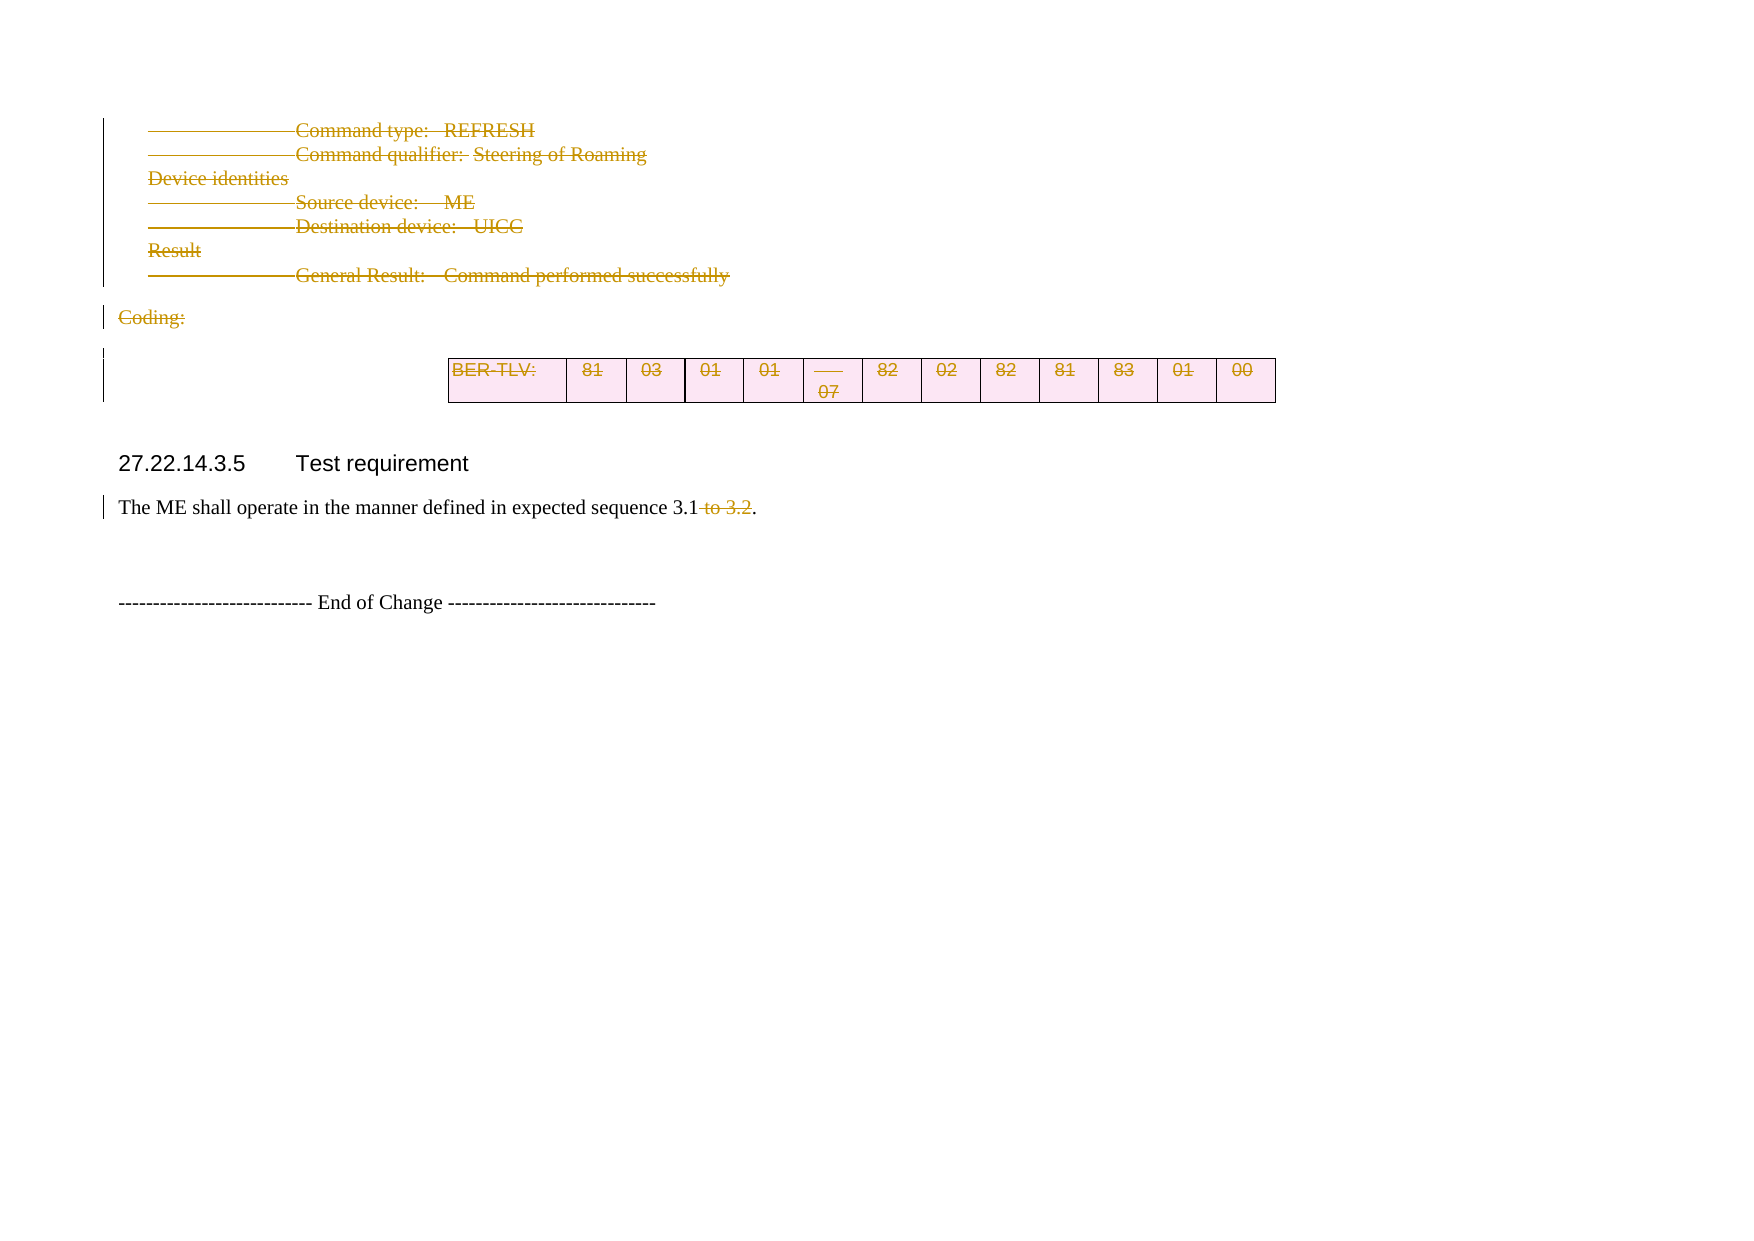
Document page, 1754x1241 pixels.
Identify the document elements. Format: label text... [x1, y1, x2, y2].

text ---------------------------- End of Change ------------------------------ [118, 590, 1606, 614]
text The ME shall operate in the manner defined in expected sequence 3.1. [118, 495, 1606, 519]
subtitle 27.22.14.3.5 Test requirement [118, 450, 1606, 476]
